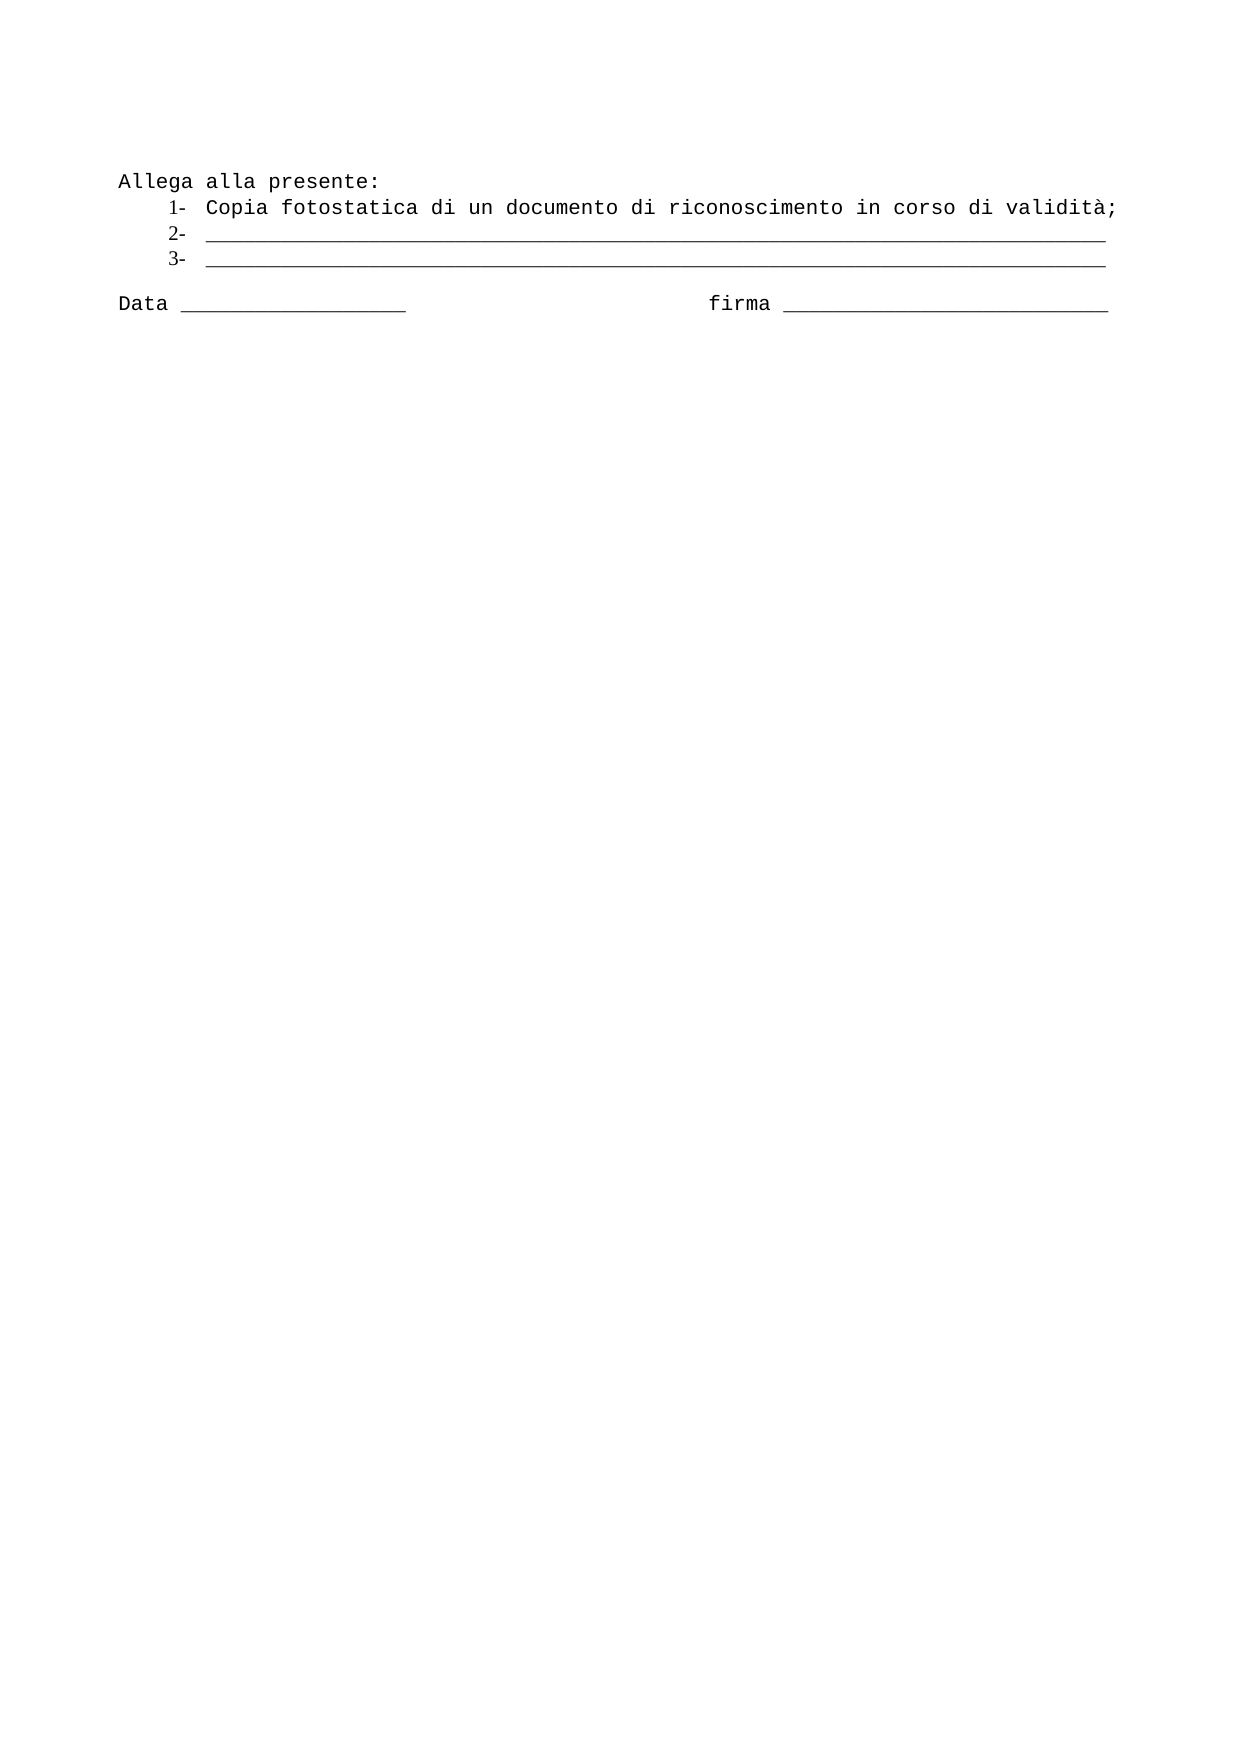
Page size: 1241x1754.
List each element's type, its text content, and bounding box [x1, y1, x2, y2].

list Copia fotostatica di un documento di riconoscimento in corso di validità; [168, 195, 1122, 221]
text Data __________________ firma __________________________ [118, 293, 1122, 317]
list ________________________________________________________________________ [168, 221, 1122, 246]
list ________________________________________________________________________ [168, 246, 1122, 272]
list Allega alla presente: [118, 171, 1122, 195]
